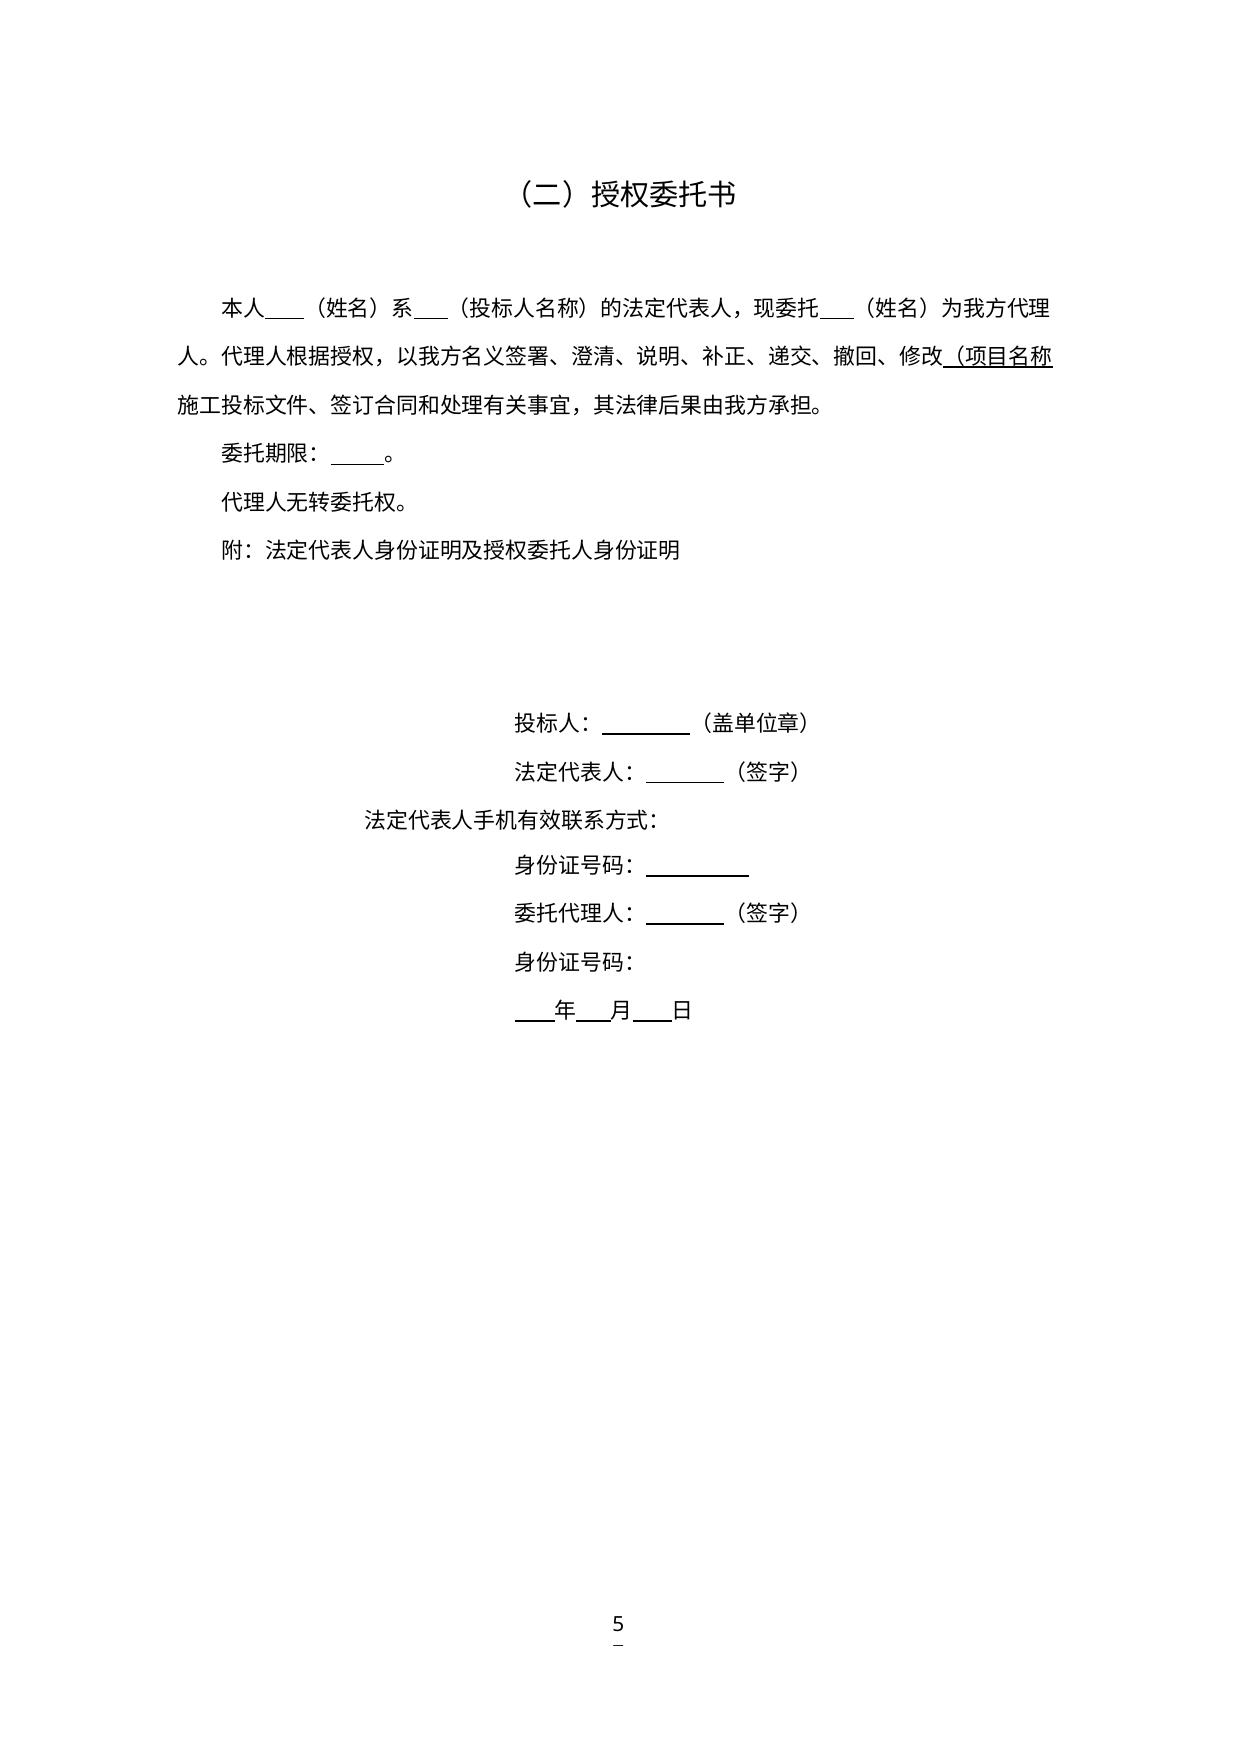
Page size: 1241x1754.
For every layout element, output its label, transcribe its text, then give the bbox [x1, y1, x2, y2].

text （二）授权委托书 [177, 160, 1063, 225]
text 法定代表人： （签字） [177, 754, 1063, 787]
text 身份证号码： [177, 847, 1063, 880]
text 代理人无转委托权。 [177, 484, 1063, 517]
text 投标人： （盖单位章） [177, 706, 1063, 738]
text 法定代表人手机有效联系方式： [177, 802, 1063, 835]
text 年 月 日 [177, 992, 1063, 1025]
text 身份证号码： [177, 944, 1063, 977]
text 委托期限： 。 [177, 436, 1063, 468]
text 本人 （姓名）系 （投标人名称）的法定代表人，现委托 （姓名）为我方代理人。代理人根据授权，以我方名义签署、澄清、说明、补正、递交、撤回、修改（项目名称施工投标文件、签订合同和处理有关事宜，其法律后果由我方承担。 [177, 290, 1063, 420]
text 委托代理人： （签字） [177, 896, 1063, 928]
text 附：法定代表人身份证明及授权委托人身份证明 [177, 533, 1063, 565]
